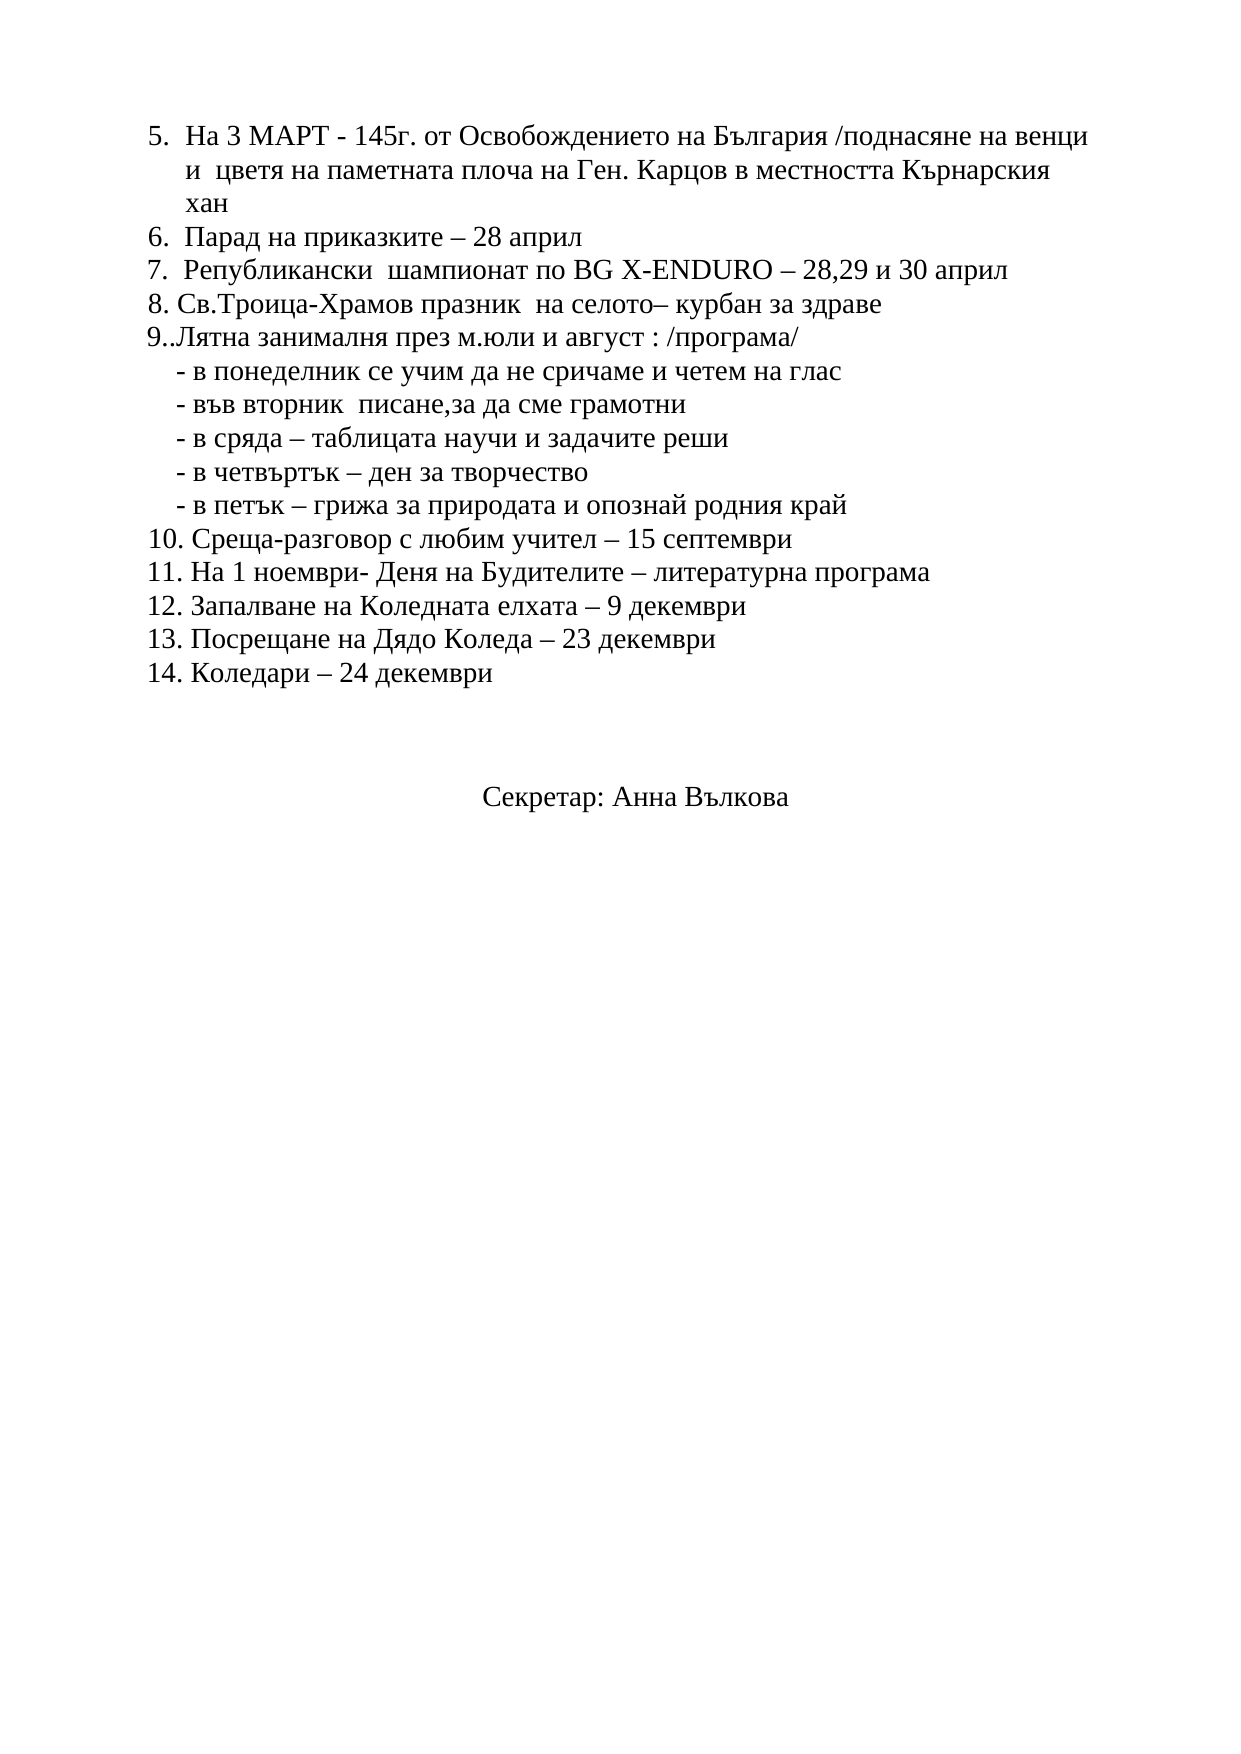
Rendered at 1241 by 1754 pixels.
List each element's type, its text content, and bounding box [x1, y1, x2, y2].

text Секретар: Анна Вълкова [110, 779, 1093, 813]
text 11. На 1 ноември- Деня на Будителите – литературна програма [110, 554, 1093, 588]
text 9..Лятна занималня през м.юли и август : /програма/ [110, 319, 1093, 353]
text 13. Посрещане на Дядо Коледа – 23 декември [110, 621, 1093, 655]
text 10. Среща-разговор с любим учител – 15 септември [148, 521, 1093, 554]
text - в петък – грижа за природата и опознай родния край [110, 487, 1093, 521]
text - в четвъртък – ден за творчество [110, 454, 1093, 487]
text 6. Парад на приказките – 28 април [148, 219, 1093, 252]
text - в понеделник се учим да не сричаме и четем на глас [110, 353, 1093, 387]
list и цветя на паметната плоча на Ген. Карцов в местността Кърнарския хан [185, 152, 1093, 219]
text 14. Коледари – 24 декември [110, 655, 1093, 688]
text - в сряда – таблицата научи и задачите реши [110, 420, 1093, 454]
text 8. Св.Троица-Храмов празник на селото– курбан за здраве [148, 286, 1093, 319]
text 12. Запалване на Коледната елхата – 9 декември [110, 588, 1093, 621]
list На 3 МАРТ - 145г. от Освобождението на България /поднасяне на венци [148, 118, 1093, 152]
text - във вторник писане,за да сме грамотни [110, 387, 1093, 420]
text 7. Републикански шампионат по BG X-ENDURO – 28,29 и 30 април [110, 252, 1093, 286]
